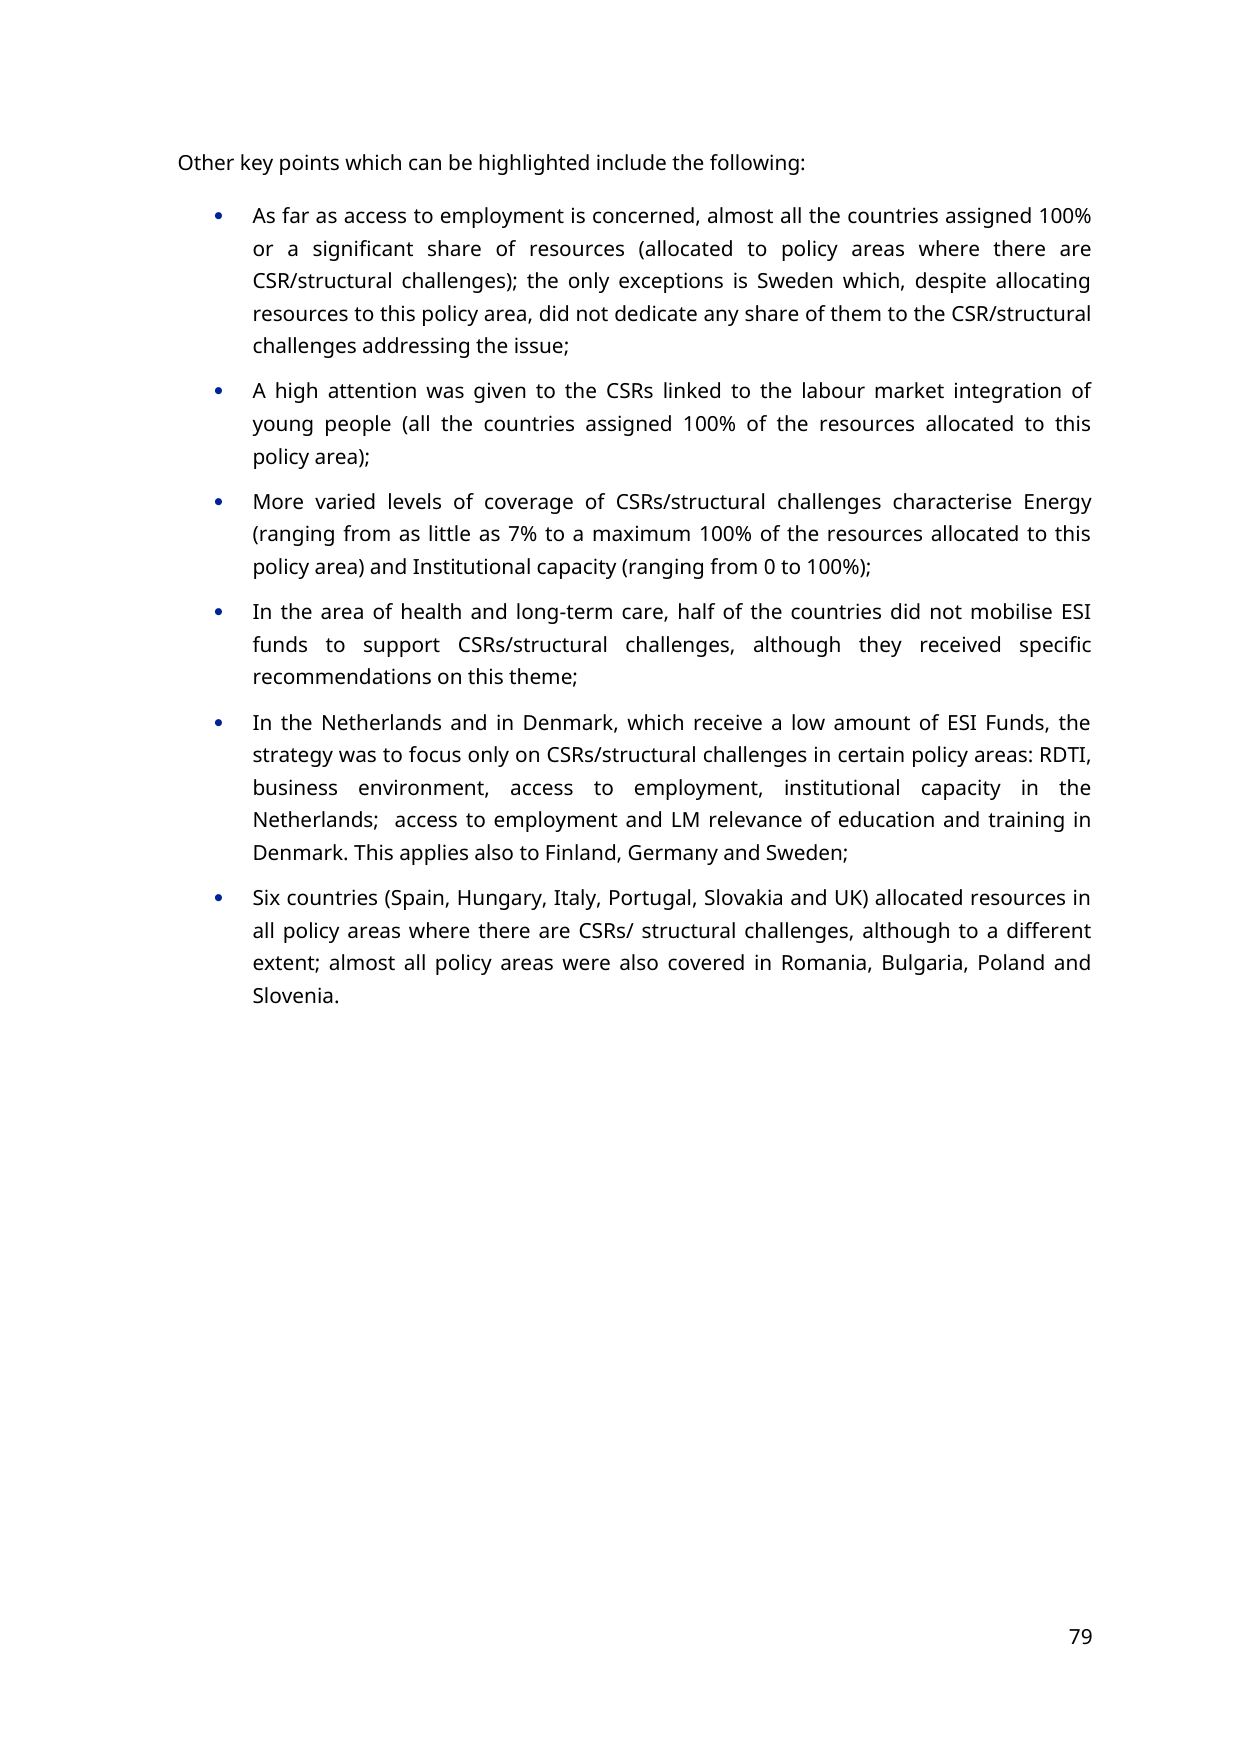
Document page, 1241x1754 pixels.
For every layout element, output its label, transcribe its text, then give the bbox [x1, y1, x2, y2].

text A high attention was given to the CSRs linked to the labour market integration of young people (all the countries assigned 100% of the resources allocated to this policy area); [215, 377, 1092, 470]
text Six countries (Spain, Hungary, Italy, Portugal, Slovakia and UK) allocated resources in all policy areas where there are CSRs/ structural challenges, although to a different extent; almost all policy areas were also covered in Romania, Bulgaria, Poland and Slovenia. [215, 883, 1092, 1009]
text Other key points which can be highlighted include the following: [177, 148, 1092, 176]
text As far as access to employment is concerned, almost all the countries assigned 100% or a significant share of resources (allocated to policy areas where there are CSR/structural challenges); the only exceptions is Sweden which, despite allocating resources to this policy area, did not dedicate any share of them to the CSR/structural challenges addressing the issue; [215, 201, 1092, 360]
text More varied levels of coverage of CSRs/structural challenges characterise Energy (ranging from as little as 7% to a maximum 100% of the resources allocated to this policy area) and Institutional capacity (ranging from 0 to 100%); [215, 487, 1092, 581]
text In the Netherlands and in Denmark, which receive a low amount of ESI Funds, the strategy was to focus only on CSRs/structural challenges in certain policy areas: RDTI, business environment, access to employment, institutional capacity in the Netherlands; access to employment and LM relevance of education and training in Denmark. This applies also to Finland, Germany and Sweden; [215, 708, 1092, 866]
text In the area of health and long-term care, half of the countries did not mobilise ESI funds to support CSRs/structural challenges, although they received specific recommendations on this theme; [215, 597, 1092, 691]
